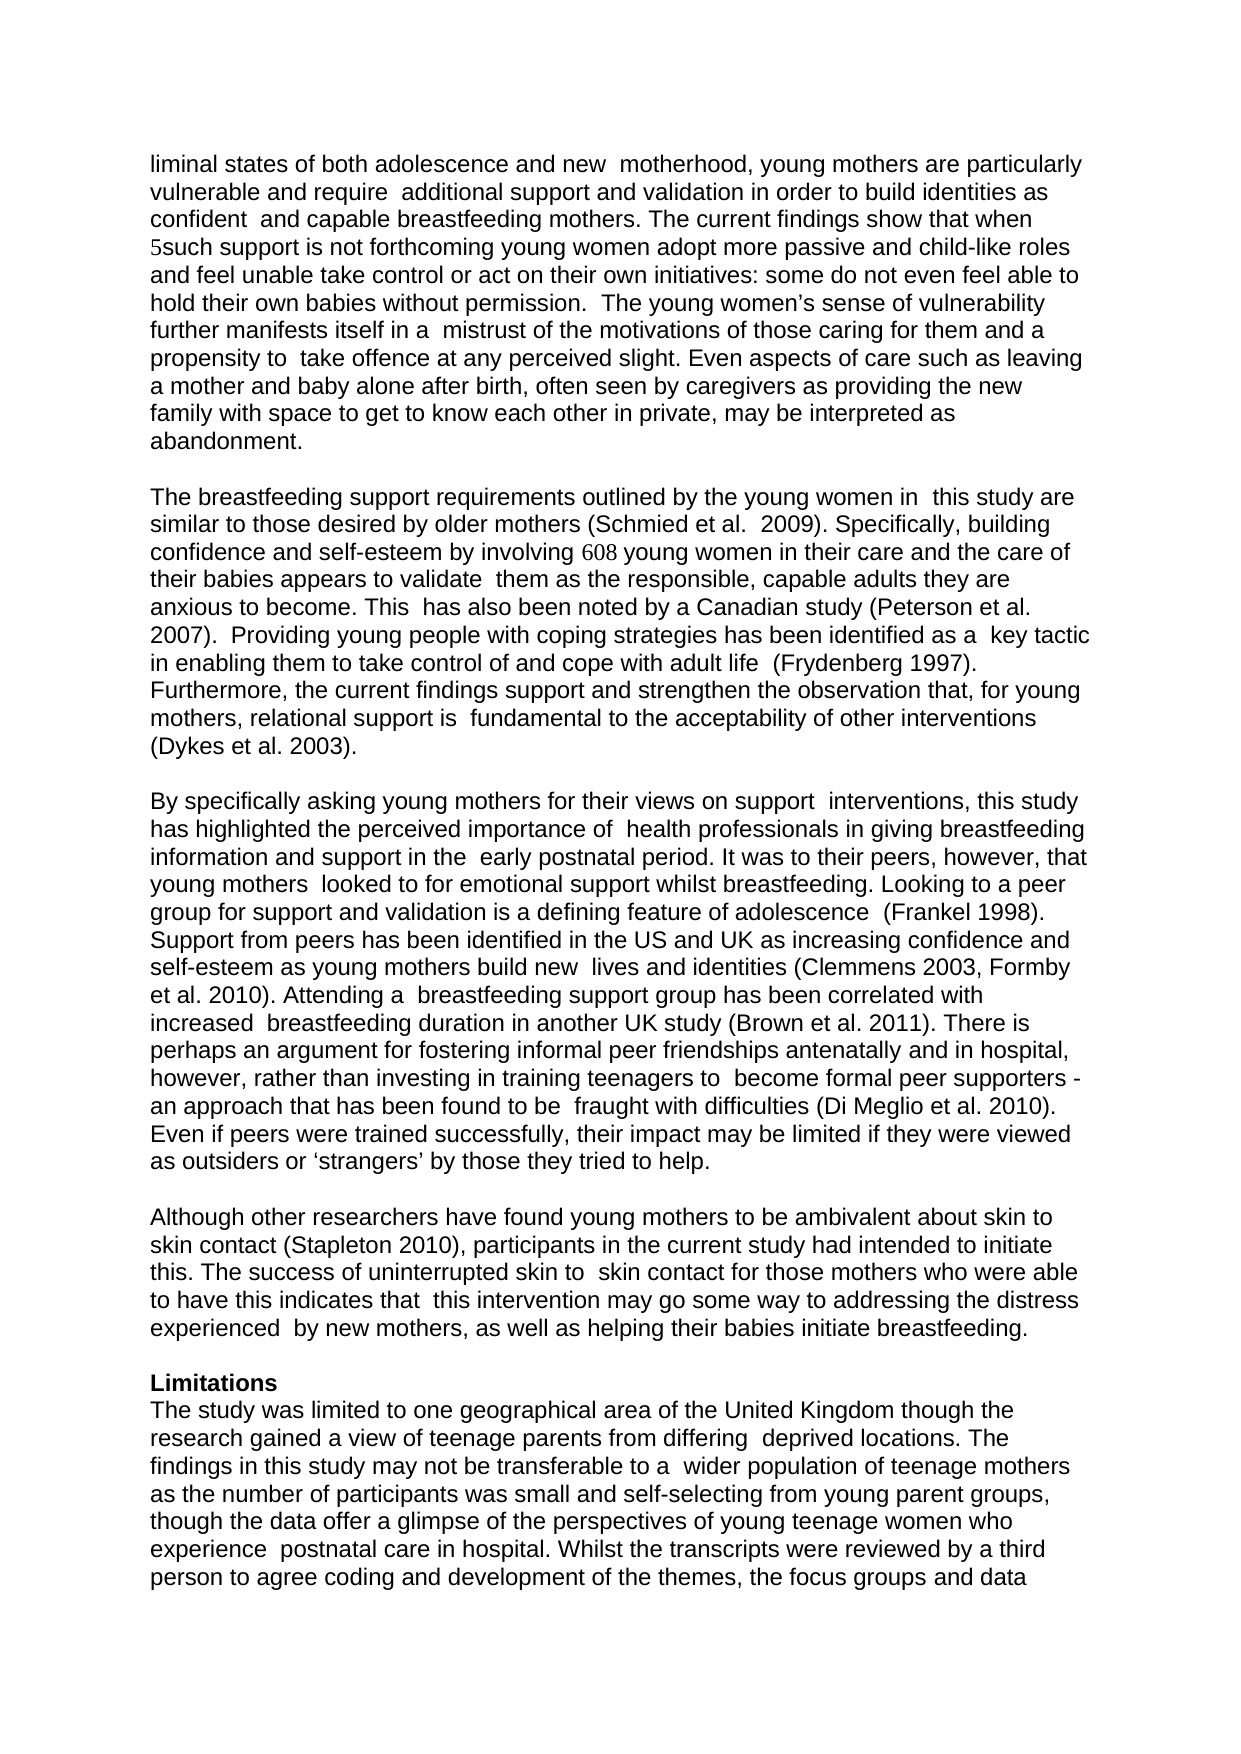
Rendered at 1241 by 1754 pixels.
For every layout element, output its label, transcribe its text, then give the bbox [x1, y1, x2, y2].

text Although other researchers have found young mothers to be ambivalent about skin to skin contact (Stapleton 2010), participants in the current study had intended to initiate this. The success of uninterrupted skin to skin contact for those mothers who were able to have this indicates that this intervention may go some way to addressing the distress experienced by new mothers, as well as helping their babies initiate breastfeeding. [150, 1203, 1090, 1341]
text By specifically asking young mothers for their views on support interventions, this study has highlighted the perceived importance of health professionals in giving breastfeeding information and support in the early postnatal period. It was to their peers, however, that young mothers looked to for emotional support whilst breastfeeding. Looking to a peer group for support and validation is a defining feature of adolescence (Frankel 1998). Support from peers has been identified in the US and UK as increasing confidence and self-esteem as young mothers build new lives and identities (Clemmens 2003, Formby et al. 2010). Attending a breastfeeding support group has been correlated with increased breastfeeding duration in another UK study (Brown et al. 2011). There is perhaps an argument for fostering informal peer friendships antenatally and in hospital, however, rather than investing in training teenagers to become formal peer supporters - an approach that has been found to be fraught with difficulties (Di Meglio et al. 2010). Even if peers were trained successfully, their impact may be limited if they were viewed as outsiders or ‘strangers’ by those they tried to help. [150, 787, 1090, 1175]
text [150, 150, 1090, 454]
text Limitations [150, 1369, 1090, 1396]
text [150, 1396, 1090, 1590]
text The breastfeeding support requirements outlined by the young women in this study are similar to those desired by older mothers (Schmied et al. 2009). Specifically, building confidence and self-esteem by involving 608 young women in their care and the care of their babies appears to validate them as the responsible, capable adults they are anxious to become. This has also been noted by a Canadian study (Peterson et al. 2007). Providing young people with coping strategies has been identified as a key tactic in enabling them to take control of and cope with adult life (Frydenberg 1997). Furthermore, the current findings support and strengthen the observation that, for young mothers, relational support is fundamental to the acceptability of other interventions (Dykes et al. 2003). [150, 482, 1090, 759]
